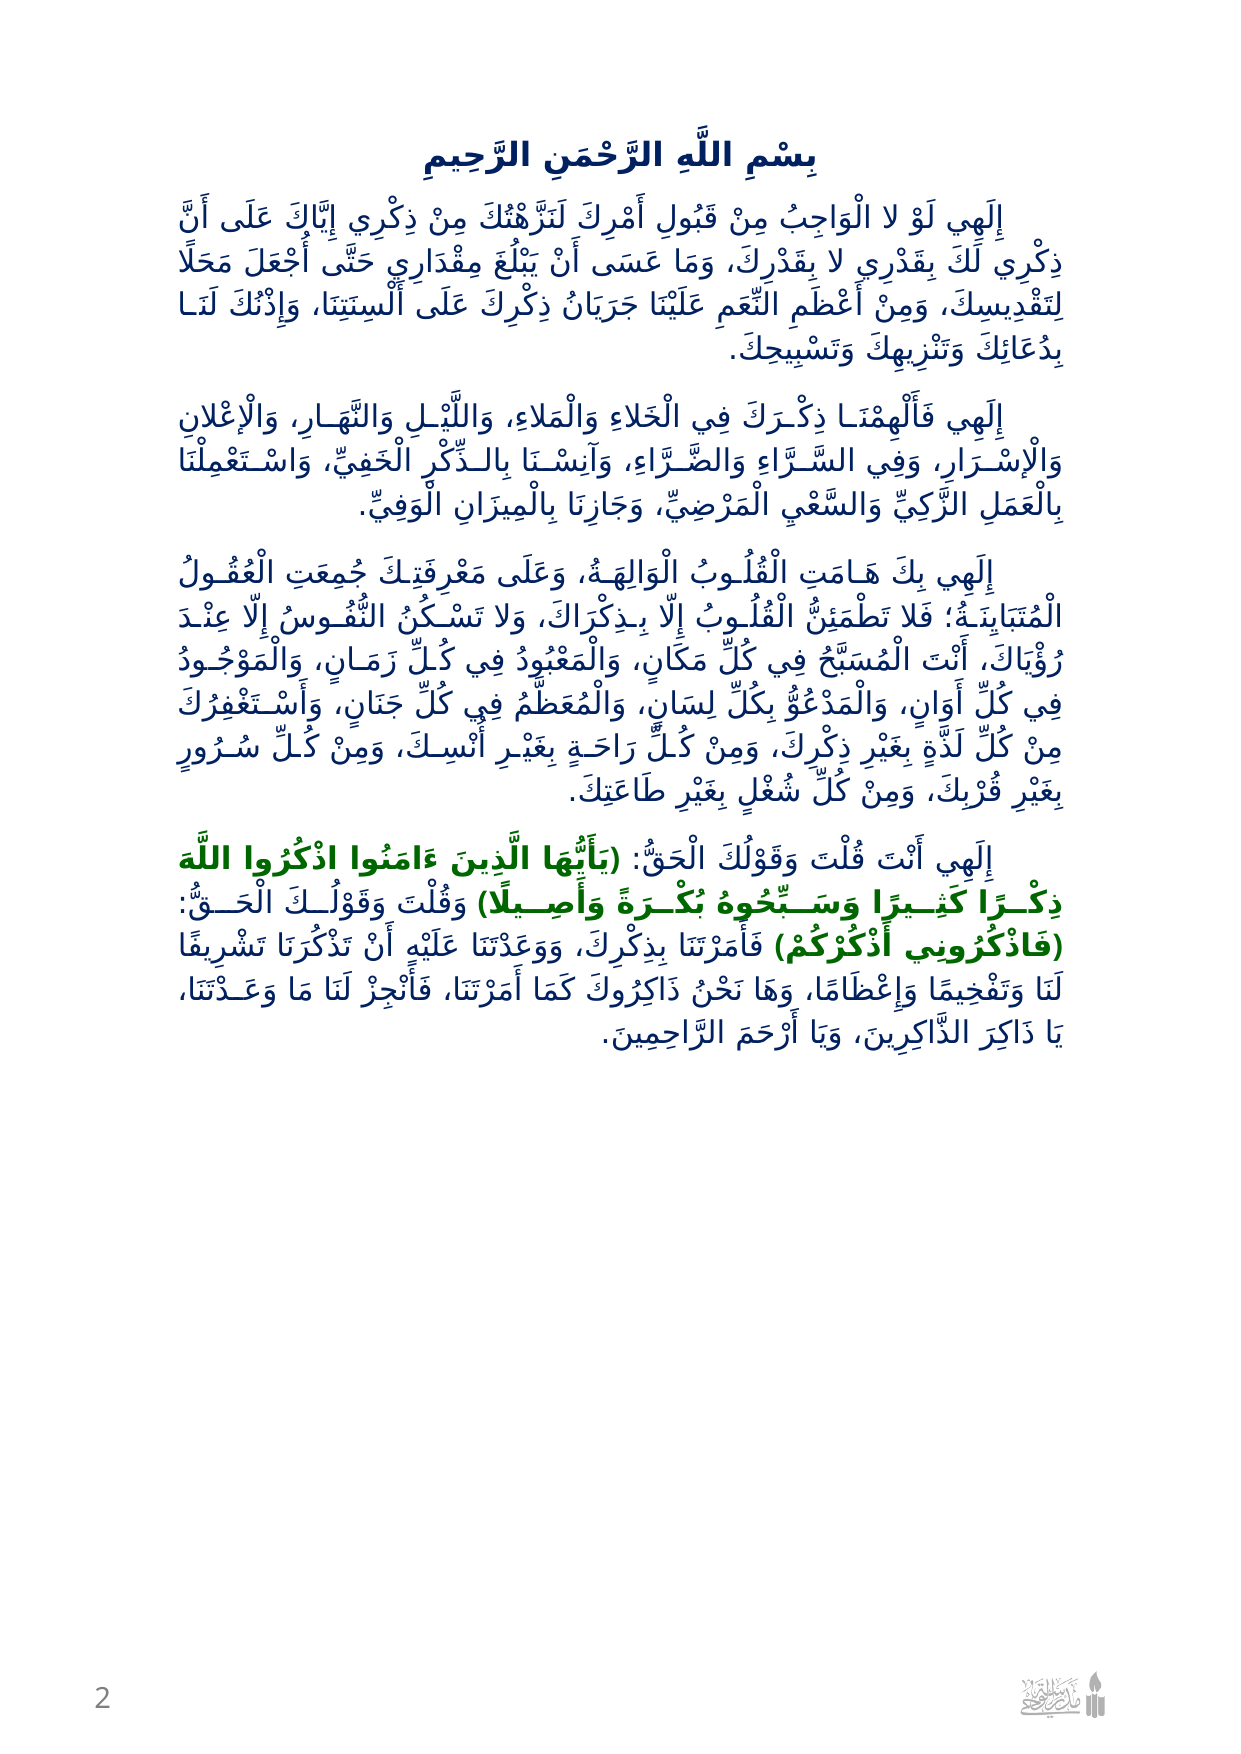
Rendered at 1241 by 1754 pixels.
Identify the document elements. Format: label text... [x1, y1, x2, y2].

text بِسْمِ اللَّهِ الرَّحْمَنِ الرَّحِيمِ [177, 136, 1063, 175]
text إِلَهِي أَنْتَ قُلْتَ وَقَوْلُكَ الْحَقُّ: ﴿يَأَيُّهَا الَّذِينَ ءَامَنُوا اذْكُرُوا اللَّهَ ذِكْرًا كَثِيرًا وَسَبِّحُوهُ بُكْرَةً وَأَصِيلًا﴾ وَقُلْتَ وَقَوْلُكَ الْحَقُّ: ﴿فَاذْكُرُونِي أَذْكُرْكُمْ﴾ فَأَمَرْتَنَا بِذِكْرِكَ، وَوَعَدْتَنَا عَلَيْهِ أَنْ تَذْكُرَنَا تَشْرِيفًا لَنَا وَتَفْخِيمًا وَإِعْظَامًا، وَهَا نَحْنُ ذَاكِرُوكَ كَمَا أَمَرْتَنَا، فَأَنْجِزْ لَنَا مَا وَعَدْتَنَا، يَا ذَاكِرَ الذَّاكِرِينَ، وَيَا أَرْحَمَ الرَّاحِمِينَ. [177, 841, 1063, 1051]
picture [1020, 1671, 1105, 1718]
text إِلَهِي فَأَلْهِمْنَا ذِكْرَكَ فِي الْخَلاءِ وَالْمَلاءِ، وَاللَّيْلِ وَالنَّهَارِ، وَالْإعْلانِ وَالْإسْرَارِ، وَفِي السَّرَّاءِ وَالضَّرَّاءِ، وَآنِسْنَا بِالذِّكْرِ الْخَفِيِّ، وَاسْتَعْمِلْنَا بِالْعَمَلِ الزَّكِيِّ وَالسَّعْيِ الْمَرْضِيِّ، وَجَازِنَا بِالْمِيزَانِ الْوَفِيِّ. [177, 399, 1063, 522]
text إِلَهِي لَوْ لا الْوَاجِبُ مِنْ قَبُولِ أَمْرِكَ لَنَزَّهْتُكَ مِنْ ذِكْرِي إِيَّاكَ عَلَى أَنَّ ذِكْرِي لَكَ بِقَدْرِي لا بِقَدْرِكَ، وَمَا عَسَى أَنْ يَبْلُغَ مِقْدَارِي حَتَّى أُجْعَلَ مَحَلًا لِتَقْدِيسِكَ، وَمِنْ أَعْظَمِ النِّعَمِ عَلَيْنَا جَرَيَانُ ذِكْرِكَ عَلَى أَلْسِنَتِنَا، وَإِذْنُكَ لَنَا بِدُعَائِكَ وَتَنْزِيهِكَ وَتَسْبِيحِكَ. [177, 200, 1063, 367]
text إِلَهِي بِكَ هَامَتِ الْقُلُوبُ الْوَالِهَةُ، وَعَلَى مَعْرِفَتِكَ جُمِعَتِ الْعُقُولُ الْمُتَبَايِنَةُ؛ فَلا تَطْمَئِنُّ الْقُلُوبُ إِلّا بِذِكْرَاكَ، وَلا تَسْكُنُ النُّفُوسُ إِلّا عِنْدَ رُؤْيَاكَ، أَنْتَ الْمُسَبَّحُ فِي كُلِّ مَكَانٍ، وَالْمَعْبُودُ فِي كُلِّ زَمَانٍ، وَالْمَوْجُودُ فِي كُلِّ أَوَانٍ، وَالْمَدْعُوُّ بِكُلِّ لِسَانٍ، وَالْمُعَظَّمُ فِي كُلِّ جَنَانٍ، وَأَسْتَغْفِرُكَ مِنْ كُلِّ لَذَّةٍ بِغَيْرِ ذِكْرِكَ، وَمِنْ كُلِّ رَاحَةٍ بِغَيْرِ أُنْسِكَ، وَمِنْ كُلِّ سُرُورٍ بِغَيْرِ قُرْبِكَ، وَمِنْ كُلِّ شُغْلٍ بِغَيْرِ طَاعَتِكَ. [177, 554, 1063, 808]
